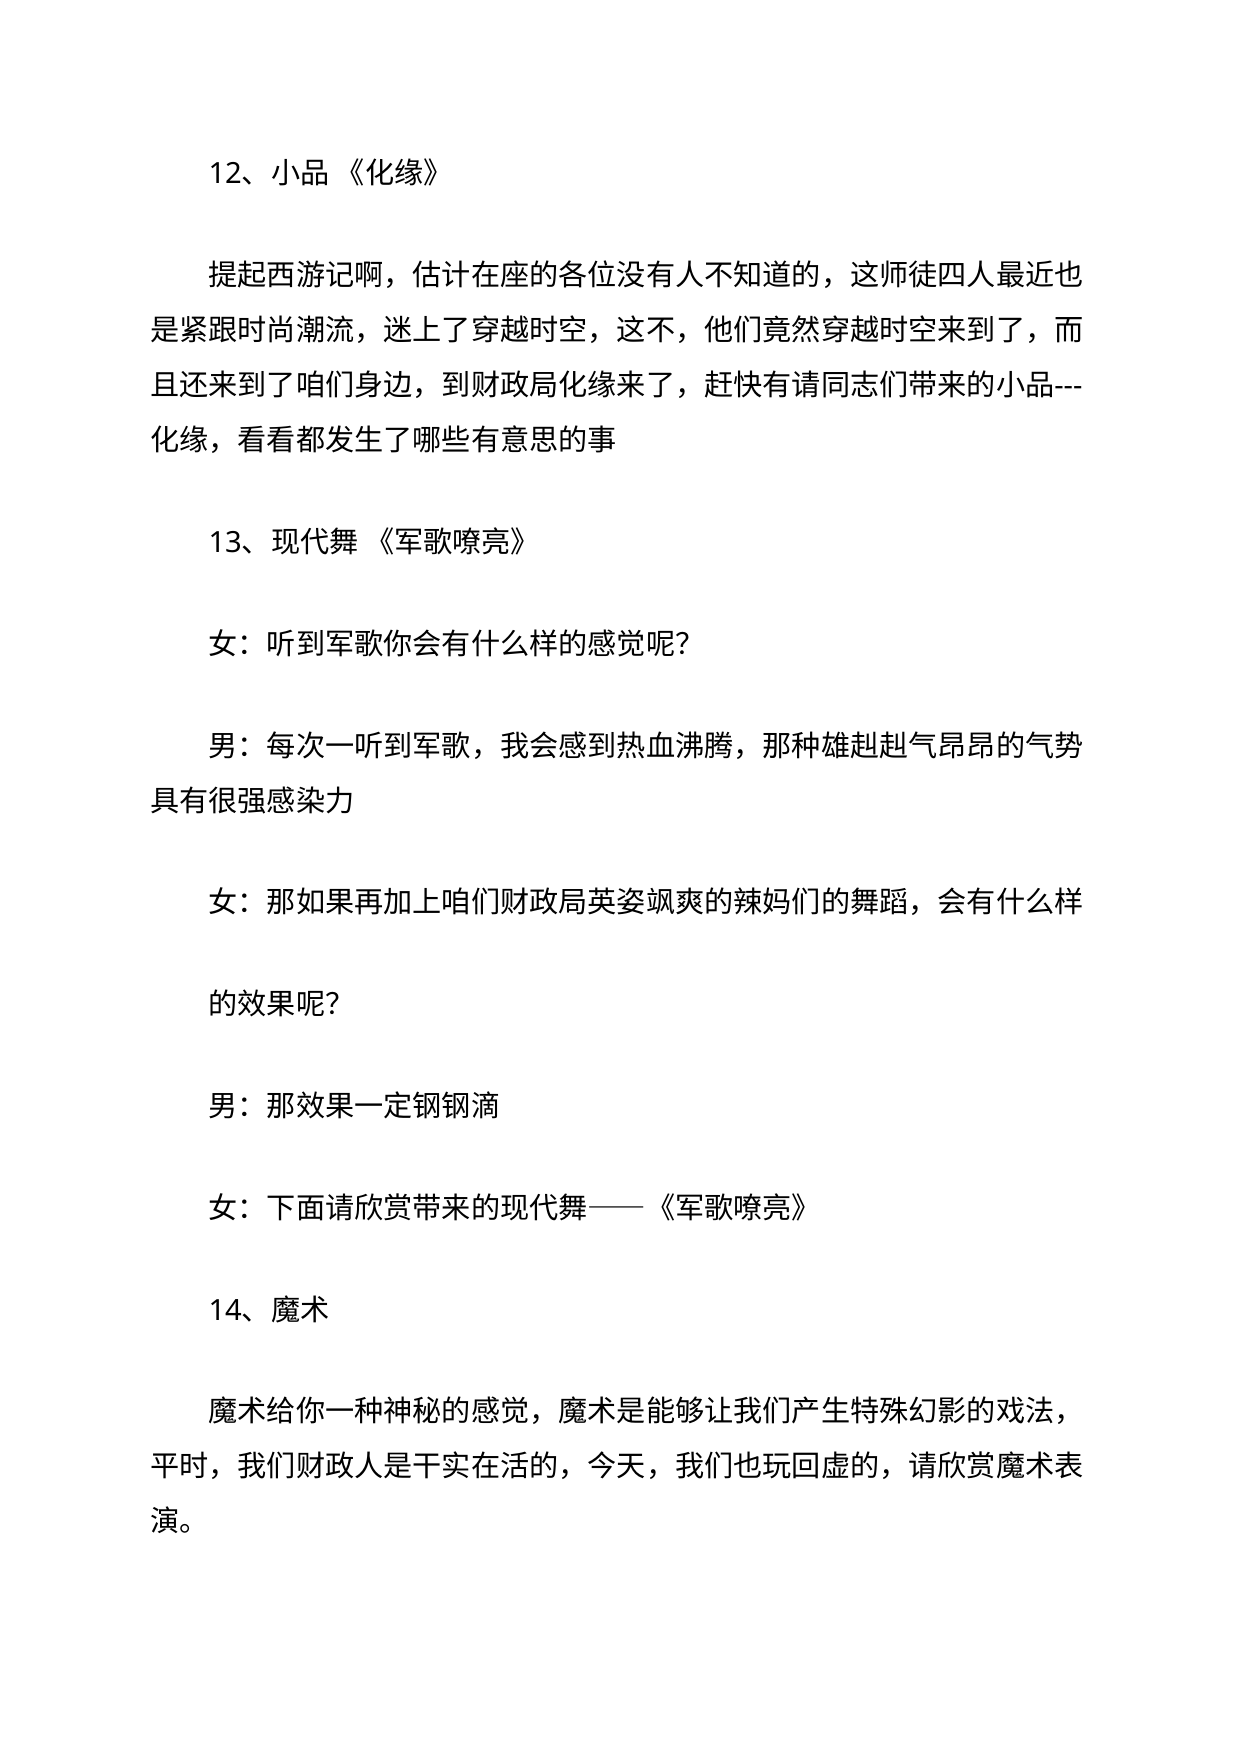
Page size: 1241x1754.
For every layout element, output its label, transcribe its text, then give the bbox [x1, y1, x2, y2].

text 男：每次一听到军歌，我会感到热血沸腾，那种雄赳赳气昂昂的气势具有很强感染力 [150, 722, 1090, 819]
text 14、魔术 [150, 1286, 1090, 1328]
text 12、小品 《化缘》 [150, 150, 1090, 192]
text 男：那效果一定钢钢滴 [150, 1082, 1090, 1125]
text 女：听到军歌你会有什么样的感觉呢？ [150, 621, 1090, 663]
text 13、现代舞 《军歌嘹亮》 [150, 518, 1090, 561]
text 女：下面请欣赏带来的现代舞——《军歌嘹亮》 [150, 1184, 1090, 1227]
text 提起西游记啊，估计在座的各位没有人不知道的，这师徒四人最近也是紧跟时尚潮流，迷上了穿越时空，这不，他们竟然穿越时空来到了，而且还来到了咱们身边，到财政局化缘来了，赶快有请同志们带来的小品---化缘，看看都发生了哪些有意思的事 [150, 252, 1090, 459]
text 的效果呢？ [150, 981, 1090, 1023]
text 魔术给你一种神秘的感觉，魔术是能够让我们产生特殊幻影的戏法，平时，我们财政人是干实在活的，今天，我们也玩回虚的，请欣赏魔术表演。 [150, 1388, 1090, 1540]
text 女：那如果再加上咱们财政局英姿飒爽的辣妈们的舞蹈，会有什么样 [150, 879, 1090, 921]
